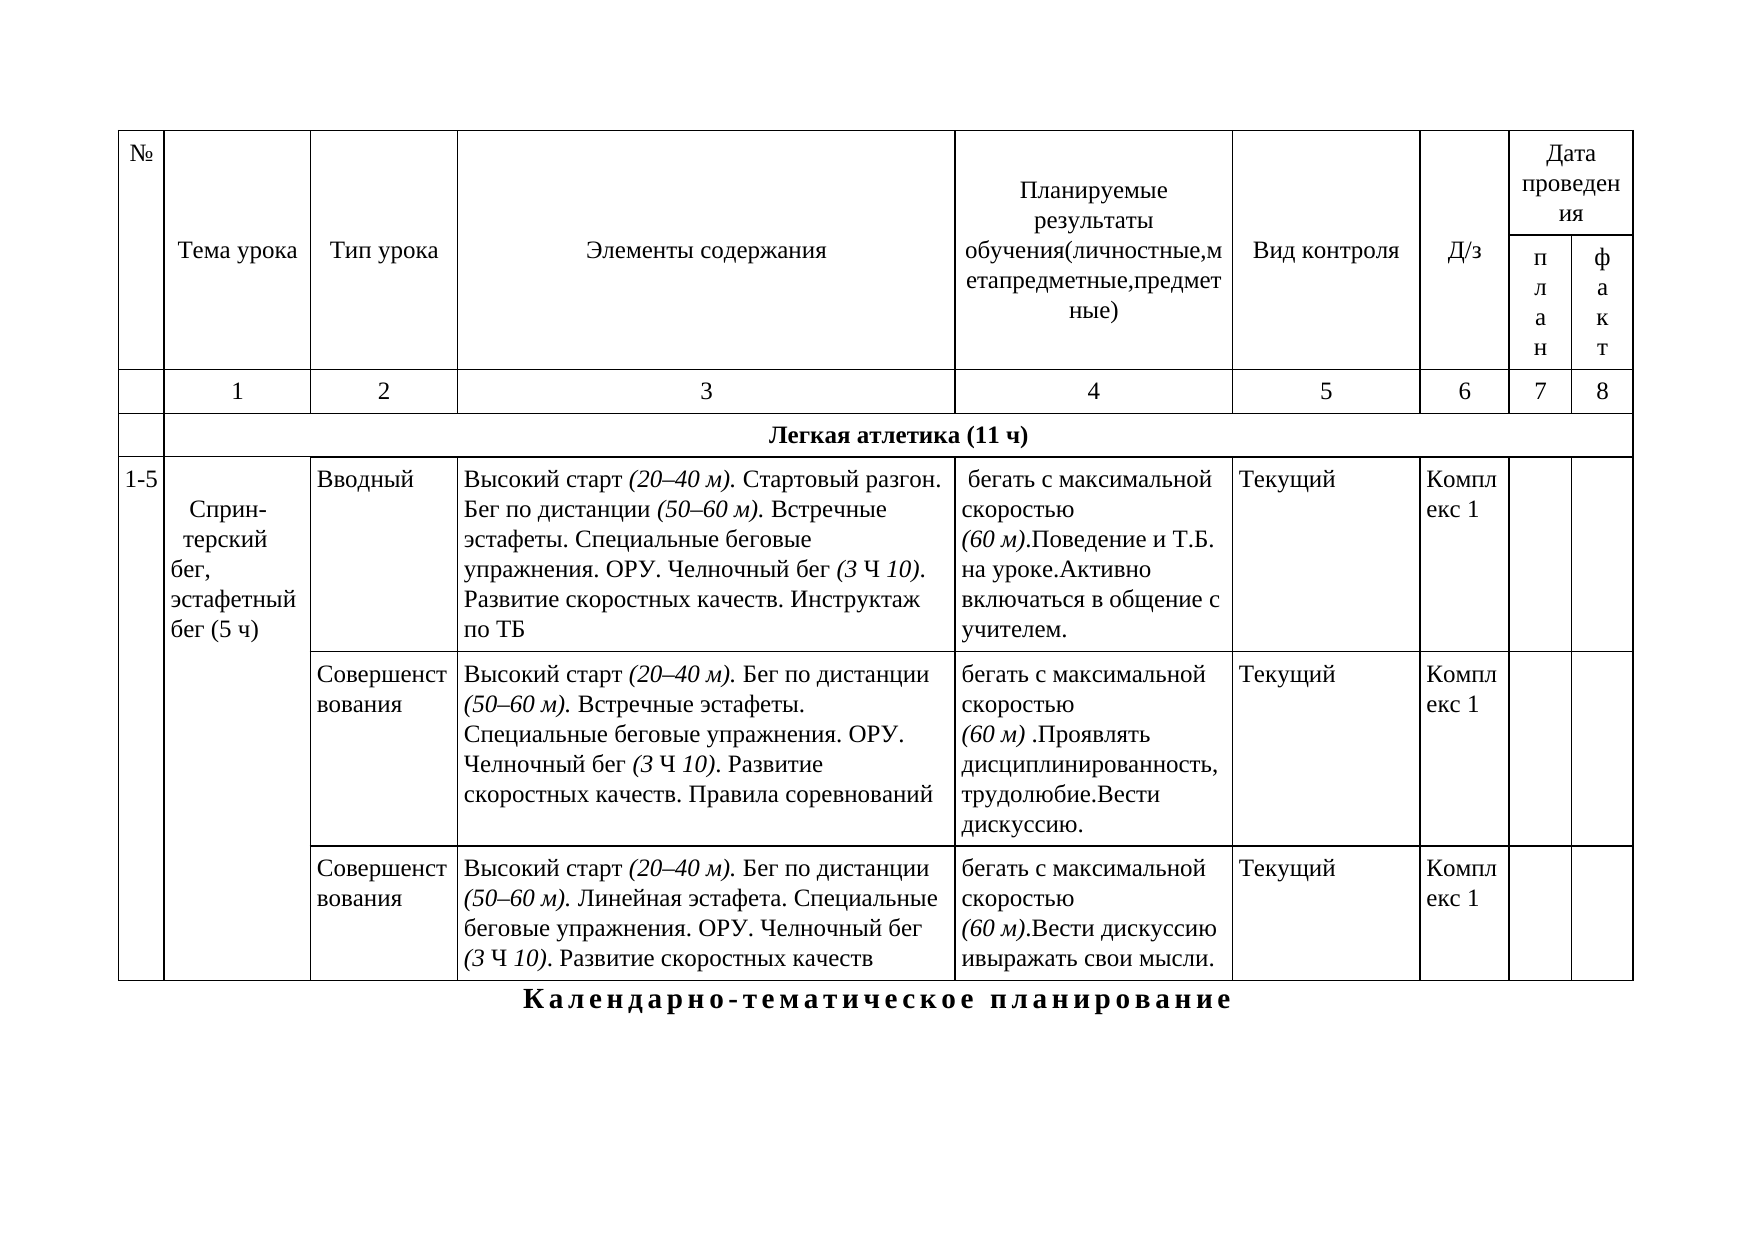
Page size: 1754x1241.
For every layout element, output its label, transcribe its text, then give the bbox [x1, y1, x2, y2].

table_cell Комплекс 1 [1421, 458, 1508, 651]
table_header Д/з [1421, 131, 1508, 368]
table_cell Легкая атлетика (11 ч) [165, 414, 1632, 456]
table_header Тип урока [311, 131, 457, 368]
table_cell 3 [458, 370, 954, 413]
table_cell 6 [1421, 370, 1508, 413]
table_cell 4 [956, 370, 1232, 413]
table_cell Высокий старт (20–40 м). Бег по дистанции (50–60 м). Встречные эстафеты. Специальные беговые упражнения. ОРУ. Челночный бег (3 Ч 10). Развитие скоростных качеств. Правила соревнований [458, 652, 954, 845]
table_cell 1-5 [119, 457, 163, 980]
table_cell [1572, 847, 1632, 980]
table_header Вид контроля [1233, 131, 1419, 368]
table_cell Комплекс 1 [1421, 847, 1508, 980]
table_cell Комплекс 1 [1421, 652, 1508, 845]
table_cell бегать с максимальной скоростью ().Поведение и Т.Б. на уроке.Активно включаться в общение с учителем. [956, 458, 1232, 651]
table_cell бегать с максимальной скоростью ().Вести дискуссию ивыражать свои мысли. [956, 847, 1232, 980]
table_cell [1510, 458, 1571, 651]
table_header Дата проведения [1510, 131, 1632, 234]
table_header Планируемые результаты обучения(личностные,метапредметные,предметные) [956, 131, 1232, 368]
table_cell Текущий [1233, 847, 1419, 980]
table_cell Текущий [1233, 652, 1419, 845]
table_cell Совершенствования [311, 652, 457, 845]
table_cell 1 [165, 370, 310, 413]
table_cell Текущий [1233, 458, 1419, 651]
table_cell [1510, 847, 1571, 980]
table_cell [1572, 652, 1632, 845]
table_cell Совершенствования [311, 847, 457, 980]
table_cell п л а н [1510, 236, 1571, 368]
table_header № [119, 131, 163, 368]
table_cell 2 [311, 370, 457, 413]
table_cell Высокий старт (20–40 м). Бег по дистанции (50–60 м). Линейная эстафета. Специальные беговые упражнения. ОРУ. Челночный бег (3 Ч 10). Развитие скоростных качеств [458, 847, 954, 980]
table_cell 7 [1510, 370, 1571, 413]
table_cell 5 [1233, 370, 1419, 413]
table_cell Высокий старт (20–40 м). Стартовый разгон. Бег по дистанции (50–60 м). Встречные эстафеты. Специальные беговые упражнения. ОРУ. Челночный бег (3 Ч 10). Развитие скоростных качеств. Инструктаж по ТБ [458, 458, 954, 651]
text Календарно-тематическое планирование [118, 981, 1636, 1015]
table_cell Вводный [311, 458, 457, 651]
table_cell Сприн- терский бег, эстафетный бег (5 ч) [165, 457, 310, 980]
table_cell 8 [1572, 370, 1632, 413]
table_cell бегать с максимальной скоростью () .Проявлять дисциплинированность,трудолюбие.Вести дискуссию. [956, 652, 1232, 845]
table_cell [1572, 458, 1632, 651]
table_header Элементы содержания [458, 131, 954, 368]
table_header Тема урока [165, 131, 310, 368]
table_cell [119, 414, 163, 456]
table_cell ф а к т [1572, 236, 1632, 368]
table_cell [119, 370, 163, 413]
table_cell [1510, 652, 1571, 845]
